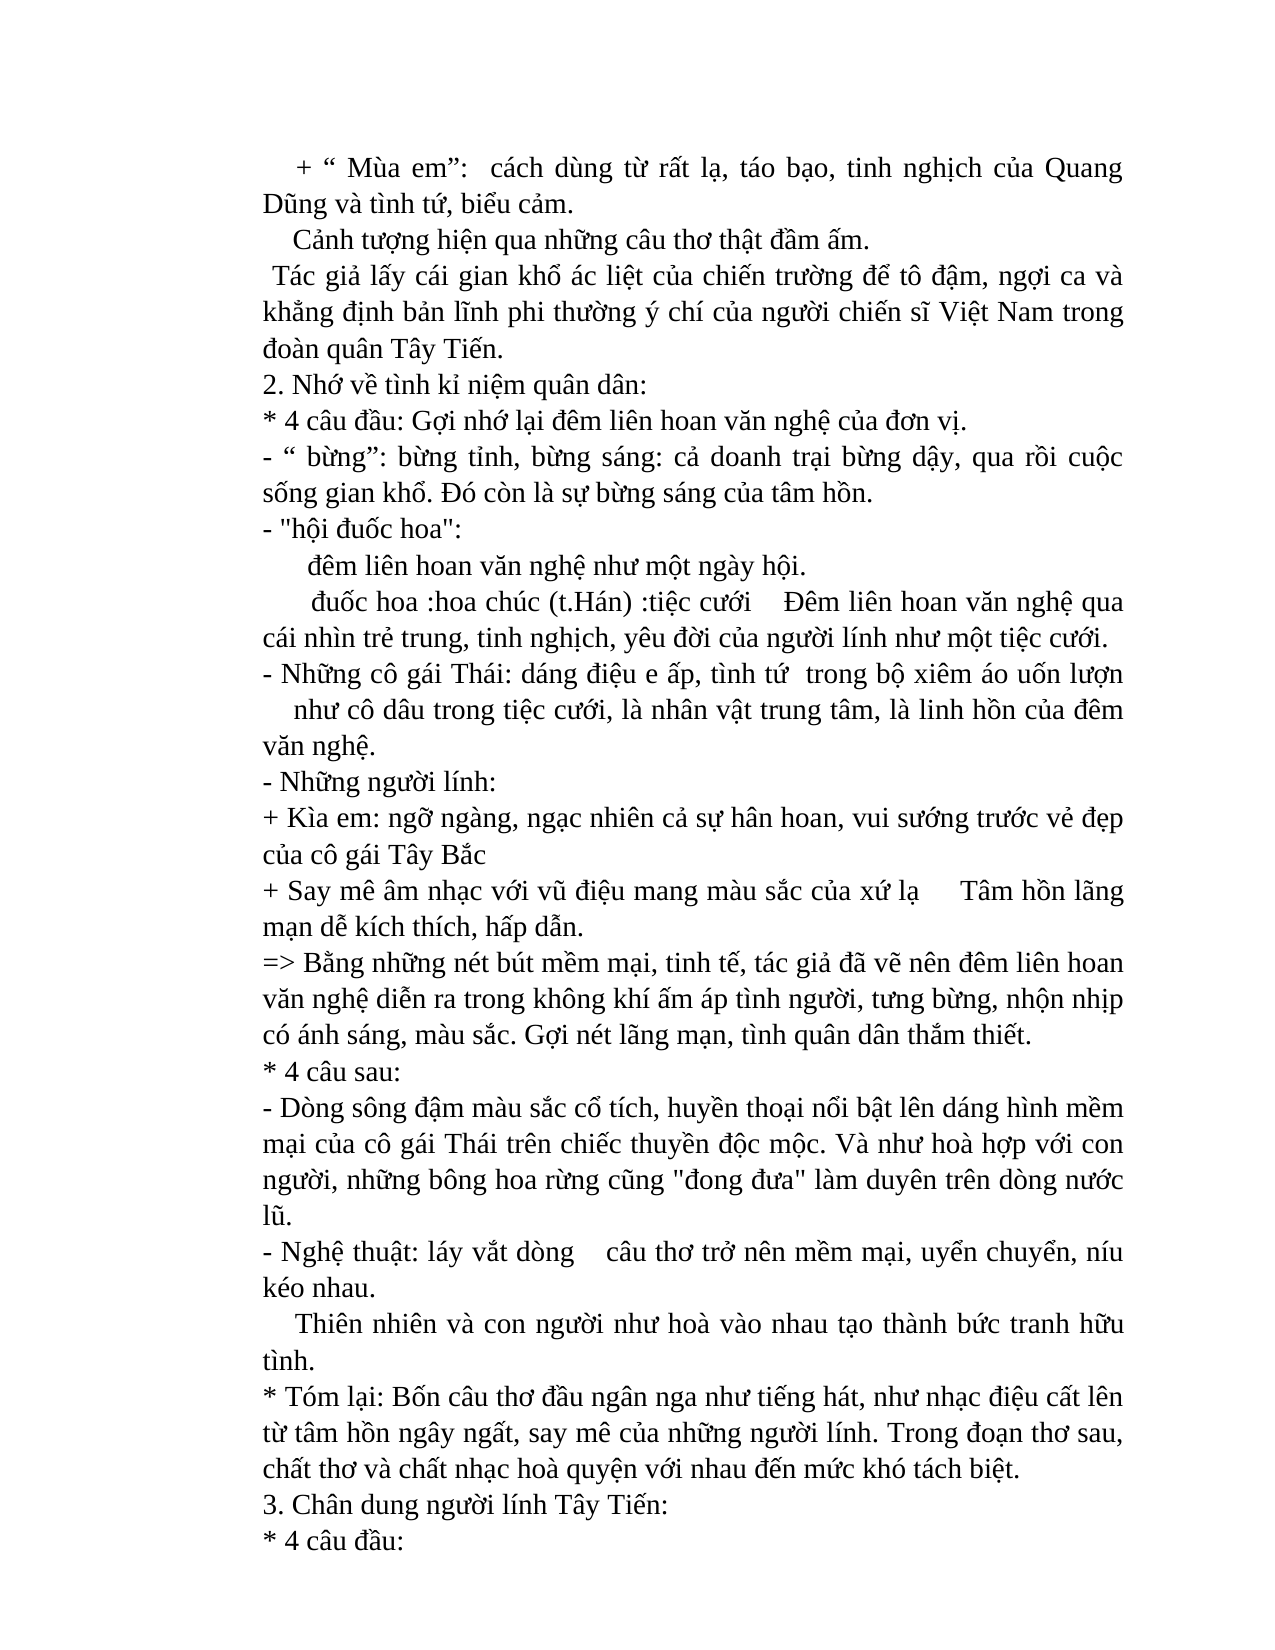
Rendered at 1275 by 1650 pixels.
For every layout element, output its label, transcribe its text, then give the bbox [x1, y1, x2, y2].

list + Kìa em: ngỡ ngàng, ngạc nhiên cả sự hân hoan, vui sướng trước vẻ đẹp của cô gái Tây Bắc [262, 801, 1125, 870]
list - Dòng sông đậm màu sắc cổ tích, huyền thoại nổi bật lên dáng hình mềm mại của cô gái Thái trên chiếc thuyền độc mộc. Và như hoà hợp với con người, những bông hoa rừng cũng "đong đưa" làm duyên trên dòng nước lũ. [262, 1090, 1125, 1232]
list - “ bừng”: bừng tỉnh, bừng sáng: cả doanh trại bừng dậy, qua rồi cuộc sống gian khổ. Đó còn là sự bừng sáng của tâm hồn. [262, 439, 1125, 509]
list  Cảnh tượng hiện qua những câu thơ thật đầm ấm. [262, 222, 1125, 256]
list 2. Nhớ về tình kỉ niệm quân dân: [262, 367, 1125, 400]
list + “ Mùa em”: cách dùng từ rất lạ, táo bạo, tinh nghịch của Quang Dũng và tình tứ, biểu cảm. [262, 150, 1125, 220]
list - Những người lính: [262, 764, 1125, 798]
list => Bằng những nét bút mềm mại, tinh tế, tác giả đã vẽ nên đêm liên hoan văn nghệ diễn ra trong không khí ấm áp tình người, tưng bừng, nhộn nhịp có ánh sáng, màu sắc. Gợi nét lãng mạn, tình quân dân thắm thiết. [262, 945, 1125, 1051]
list * 4 câu sau: [262, 1054, 1125, 1087]
list Tác giả lấy cái gian khổ ác liệt của chiến trường để tô đậm, ngợi ca và khẳng định bản lĩnh phi thường ý chí của người chiến sĩ Việt Nam trong đoàn quân Tây Tiến. [262, 258, 1125, 364]
list * 4 câu đầu: [262, 1523, 1125, 1557]
list - "hội đuốc hoa": [262, 511, 1125, 545]
list 3. Chân dung người lính Tây Tiến: [262, 1487, 1125, 1521]
list * Tóm lại: Bốn câu thơ đầu ngân nga như tiếng hát, như nhạc điệu cất lên từ tâm hồn ngây ngất, say mê của những người lính. Trong đoạn thơ sau, chất thơ và chất nhạc hoà quyện với nhau đến mức khó tách biệt. [262, 1379, 1125, 1485]
list  đêm liên hoan văn nghệ như một ngày hội. [262, 548, 1125, 581]
list + Say mê âm nhạc với vũ điệu mang màu sắc của xứ lạ  Tâm hồn lãng mạn dễ kích thích, hấp dẫn. [262, 873, 1125, 943]
list - Nghệ thuật: láy vắt dòng câu thơ trở nên mềm mại, uyển chuyển, níu kéo nhau. [262, 1234, 1125, 1304]
list  đuốc hoa :hoa chúc (t.Hán) :tiệc cưới Đêm liên hoan văn nghệ qua cái nhìn trẻ trung, tinh nghịch, yêu đời của người lính như một tiệc cưới. [262, 584, 1125, 653]
list  Thiên nhiên và con người như hoà vào nhau tạo thành bức tranh hữu tình. [262, 1307, 1125, 1376]
list - Những cô gái Thái: dáng điệu e ấp, tình tứ trong bộ xiêm áo uốn lượn  như cô dâu trong tiệc cưới, là nhân vật trung tâm, là linh hồn của đêm văn nghệ. [262, 656, 1125, 762]
list * 4 câu đầu: Gợi nhớ lại đêm liên hoan văn nghệ của đơn vị. [262, 403, 1125, 437]
